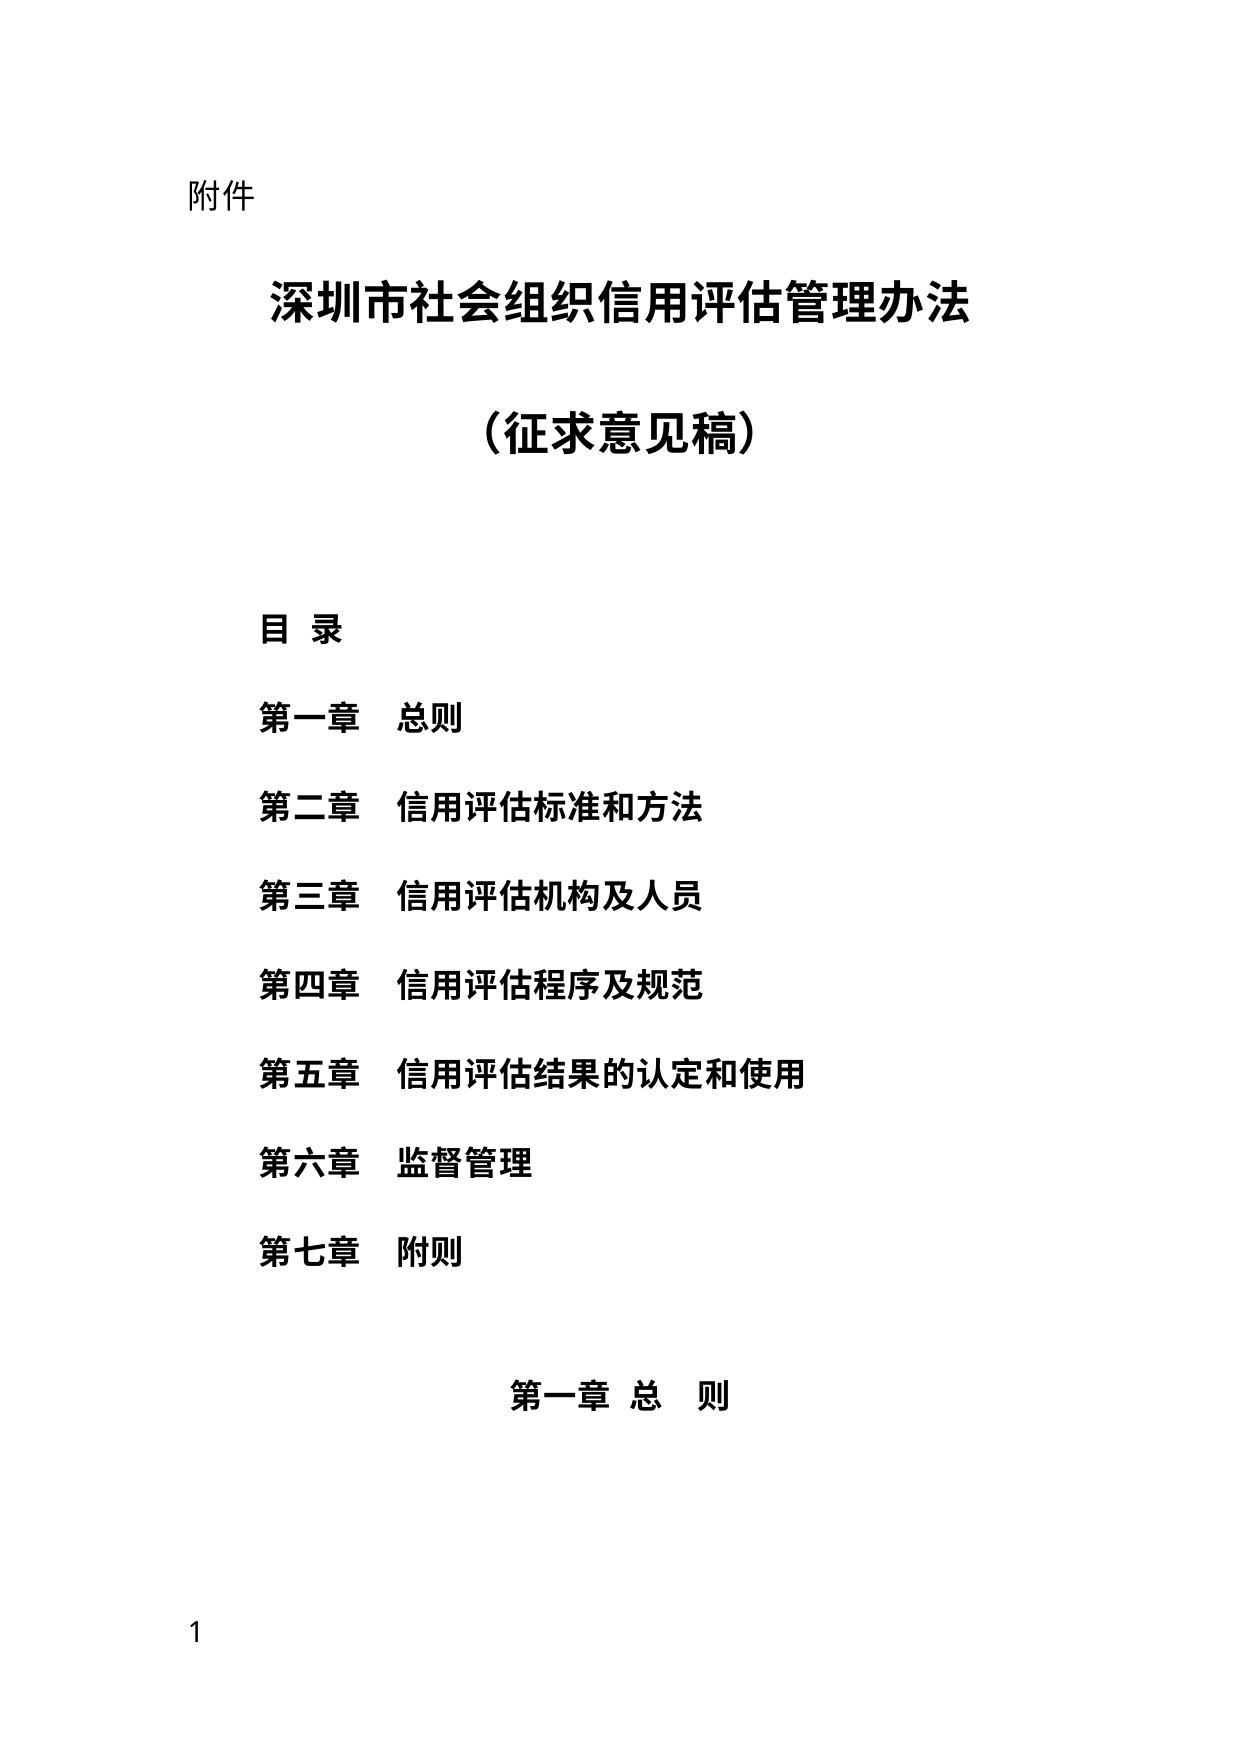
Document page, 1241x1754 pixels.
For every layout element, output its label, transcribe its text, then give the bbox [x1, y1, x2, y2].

text 第三章 信用评估机构及人员 [187, 861, 1053, 926]
text 第一章 总 则 [187, 1362, 1053, 1427]
text 第四章 信用评估程序及规范 [187, 951, 1053, 1016]
text 第七章 附则 [187, 1218, 1053, 1283]
text 第二章 信用评估标准和方法 [187, 772, 1053, 837]
text 目 录 [187, 594, 1053, 659]
text 第六章 监督管理 [187, 1129, 1053, 1194]
text （征求意见稿） [187, 382, 1053, 479]
text 第五章 信用评估结果的认定和使用 [187, 1039, 1053, 1104]
text 附件 [187, 162, 1053, 227]
text 第一章 总则 [187, 683, 1053, 748]
text 深圳市社会组织信用评估管理办法 [187, 251, 1053, 348]
